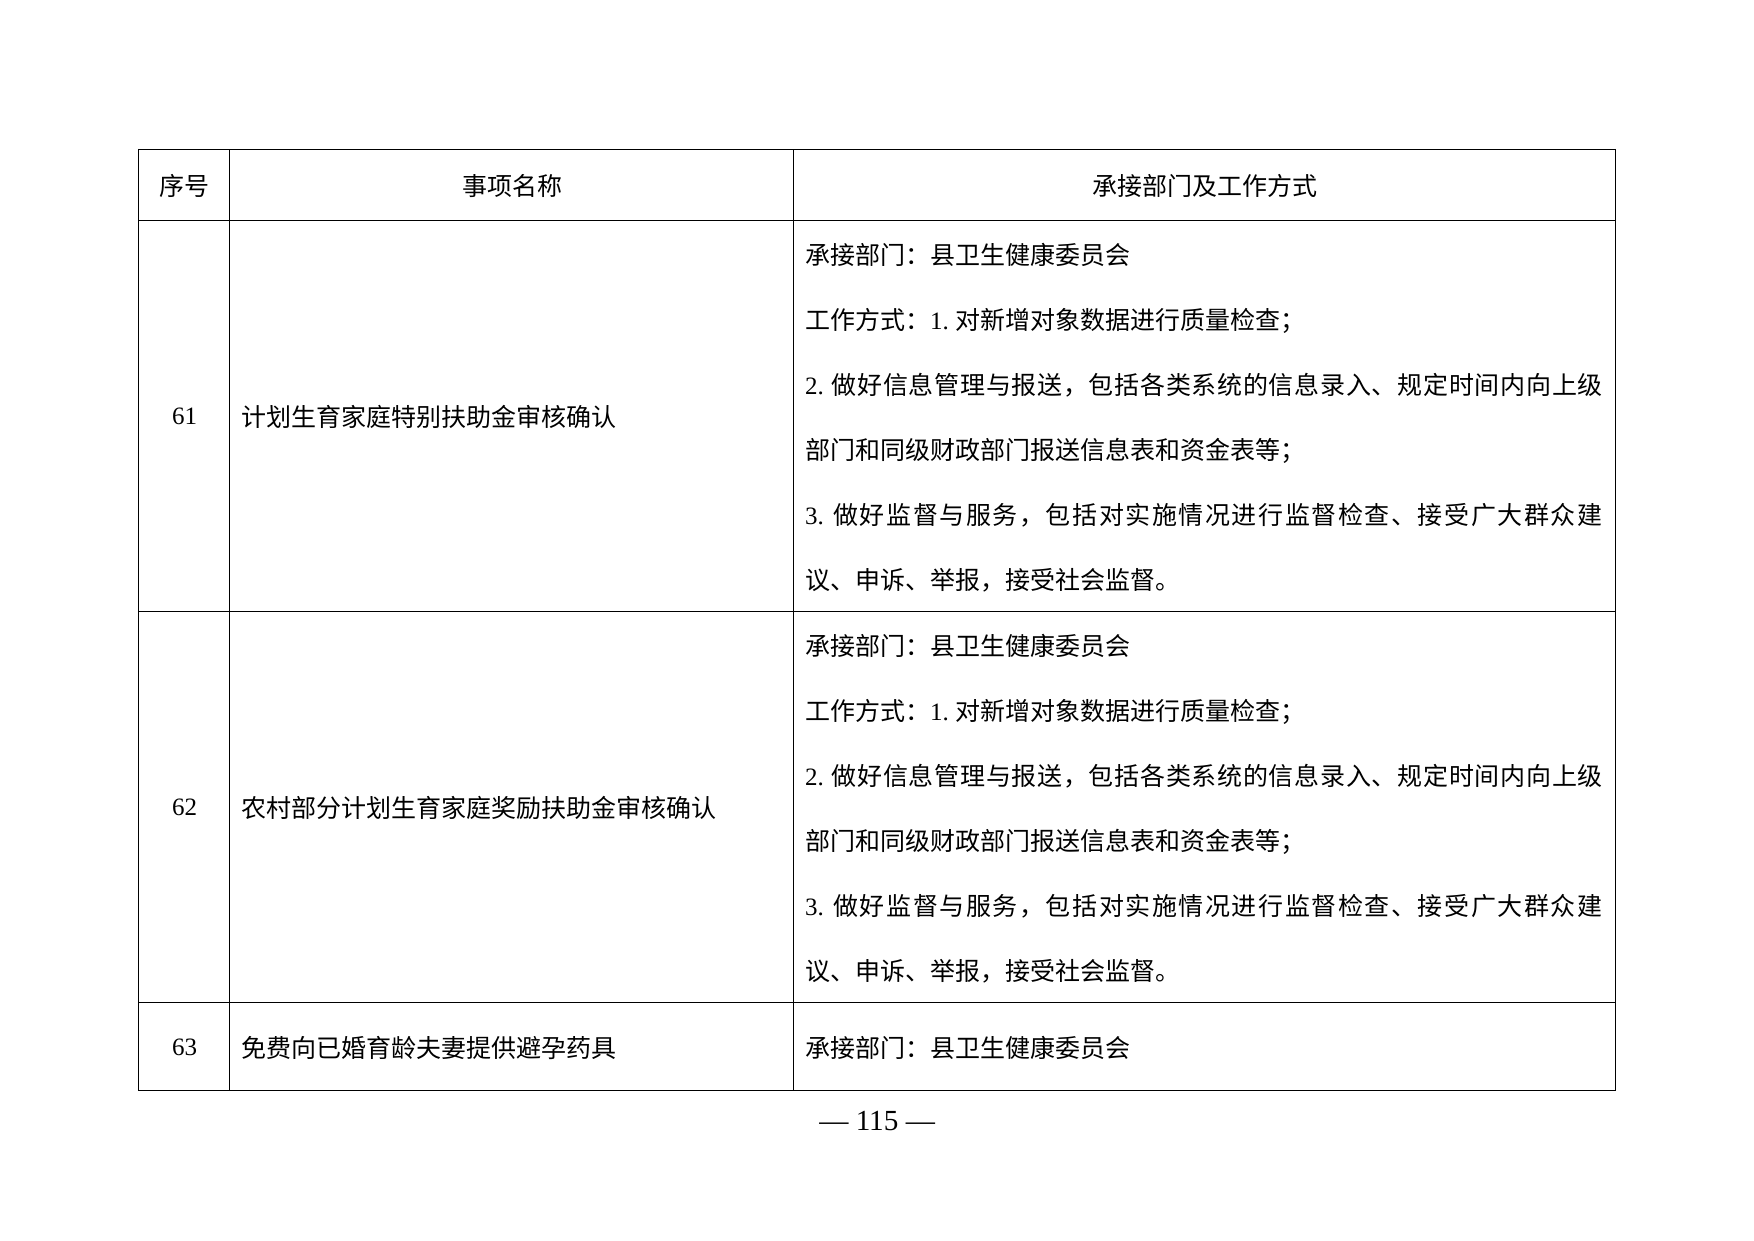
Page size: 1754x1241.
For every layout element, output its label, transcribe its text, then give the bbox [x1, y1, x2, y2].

table_cell 计划生育家庭特别扶助金审核确认 [230, 221, 793, 611]
table_header 承接部门及工作方式 [794, 150, 1615, 220]
table_cell 承接部门：县卫生健康委员会 工作方式：1. 对新增对象数据进行质量检查； 2. 做好信息管理与报送，包括各类系统的信息录入、规定时间内向上级部门和同级财政部门报送信息表和资金表等； 3. 做好监督与服务，包括对实施情况进行监督检查、接受广大群众建议、申诉、举报，接受社会监督。 [794, 221, 1615, 611]
table_cell 承接部门：县卫生健康委员会 工作方式：1. 对新增对象数据进行质量检查； 2. 做好信息管理与报送，包括各类系统的信息录入、规定时间内向上级部门和同级财政部门报送信息表和资金表等； 3. 做好监督与服务，包括对实施情况进行监督检查、接受广大群众建议、申诉、举报，接受社会监督。 [794, 612, 1615, 1002]
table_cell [794, 1003, 1615, 1090]
table_cell 63 [139, 1003, 229, 1090]
table_cell 免费向已婚育龄夫妻提供避孕药具 [230, 1003, 793, 1090]
table_cell 农村部分计划生育家庭奖励扶助金审核确认 [230, 612, 793, 1002]
table_header 事项名称 [230, 150, 793, 220]
table_cell 62 [139, 612, 229, 1002]
table_cell 61 [139, 221, 229, 611]
table_header 序号 [139, 150, 229, 220]
